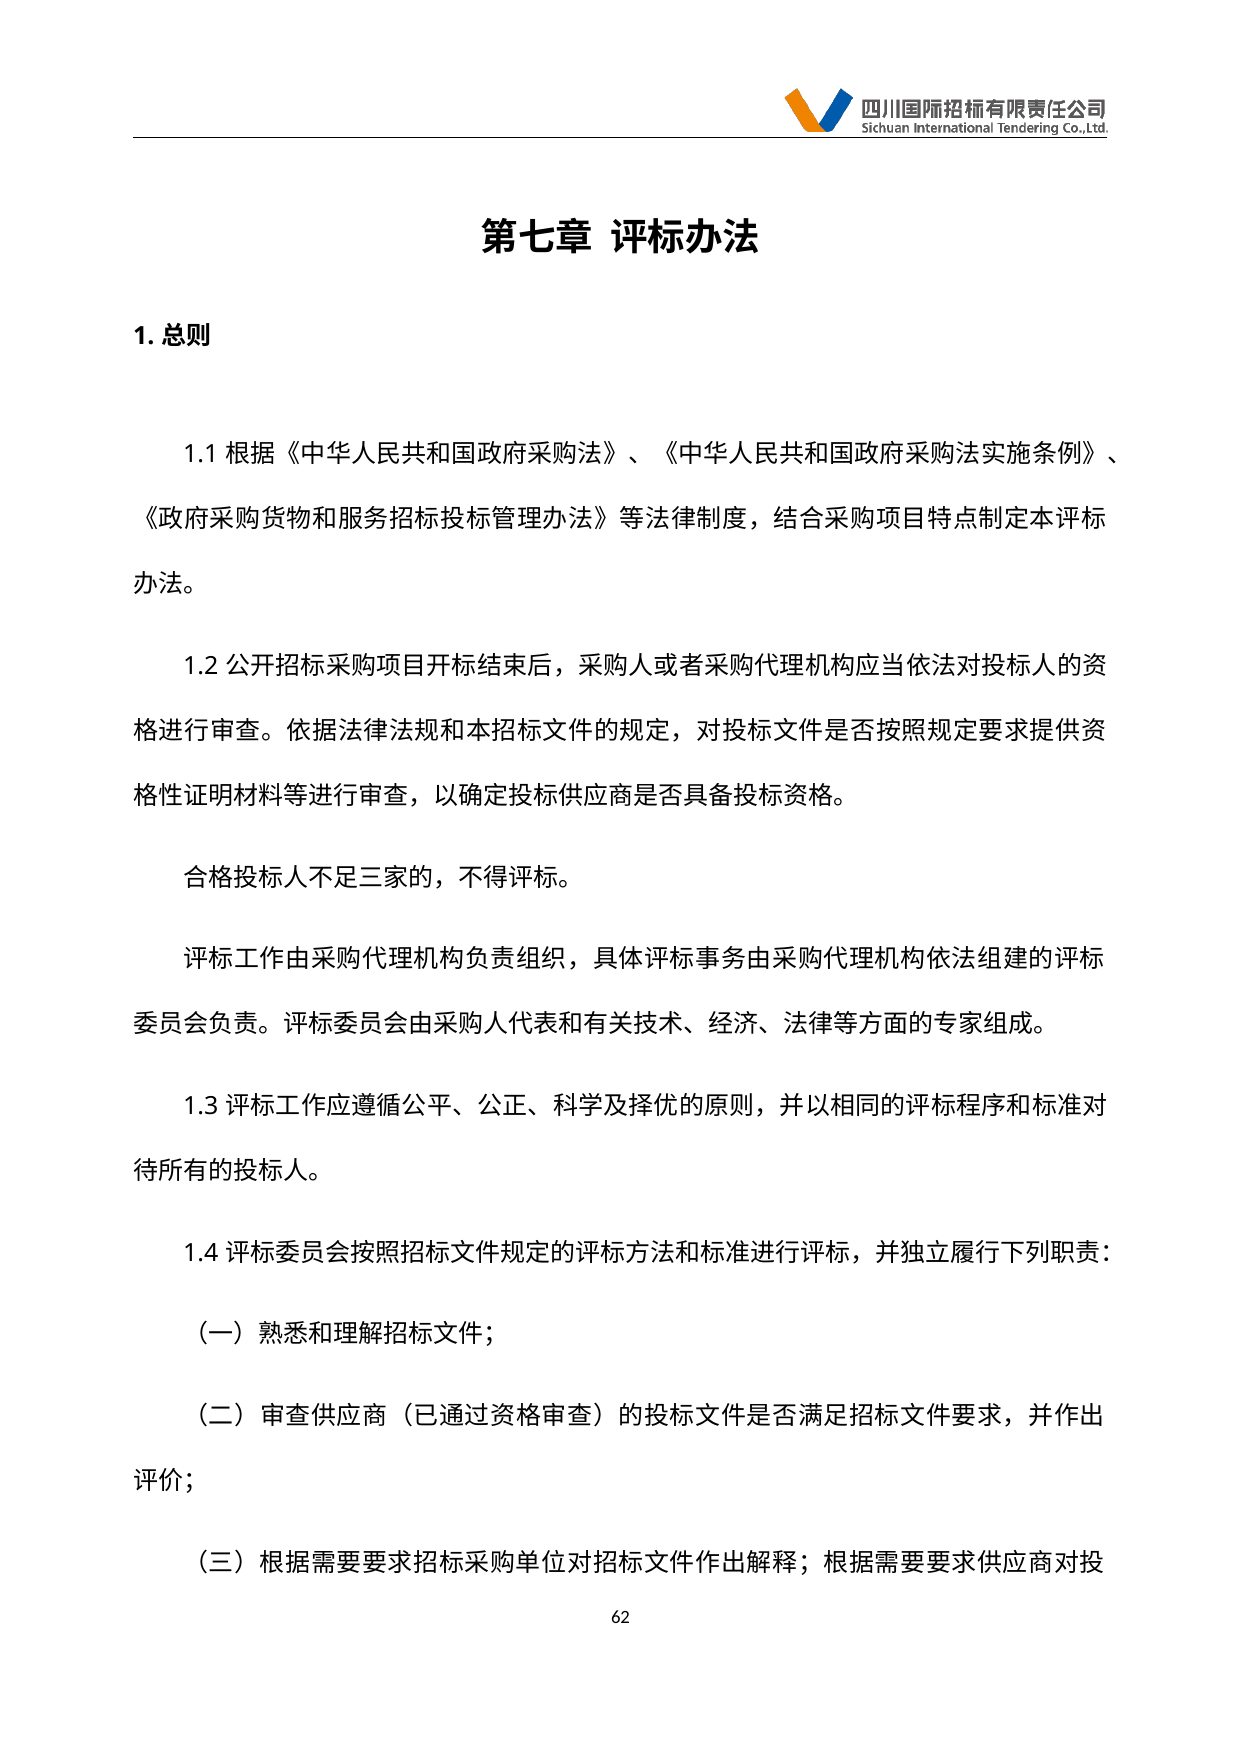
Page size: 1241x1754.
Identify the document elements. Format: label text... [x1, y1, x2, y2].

text 合格投标人不足三家的，不得评标。 [133, 843, 1107, 908]
text （二）审查供应商（已通过资格审查）的投标文件是否满足招标文件要求，并作出评价； [133, 1381, 1107, 1511]
text 评标工作由采购代理机构负责组织，具体评标事务由采购代理机构依法组建的评标委员会负责。评标委员会由采购人代表和有关技术、经济、法律等方面的专家组成。 [133, 924, 1107, 1054]
text 1.3 评标工作应遵循公平、公正、科学及择优的原则，并以相同的评标程序和标准对待所有的投标人。 [133, 1071, 1107, 1201]
picture [784, 88, 1108, 135]
text 1.4 评标委员会按照招标文件规定的评标方法和标准进行评标，并独立履行下列职责： [133, 1218, 1107, 1283]
subtitle 第七章 评标办法 [133, 201, 1107, 266]
text 1.2 公开招标采购项目开标结束后，采购人或者采购代理机构应当依法对投标人的资格进行审查。依据法律法规和本招标文件的规定，对投标文件是否按照规定要求提供资格性证明材料等进行审查，以确定投标供应商是否具备投标资格。 [133, 631, 1107, 826]
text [133, 1528, 1107, 1593]
subtitle 1. 总则 [133, 301, 1107, 366]
text 1.1 根据《中华人民共和国政府采购法》、《中华人民共和国政府采购法实施条例》、《政府采购货物和服务招标投标管理办法》等法律制度，结合采购项目特点制定本评标办法。 [133, 419, 1107, 614]
text （一）熟悉和理解招标文件； [133, 1299, 1107, 1364]
